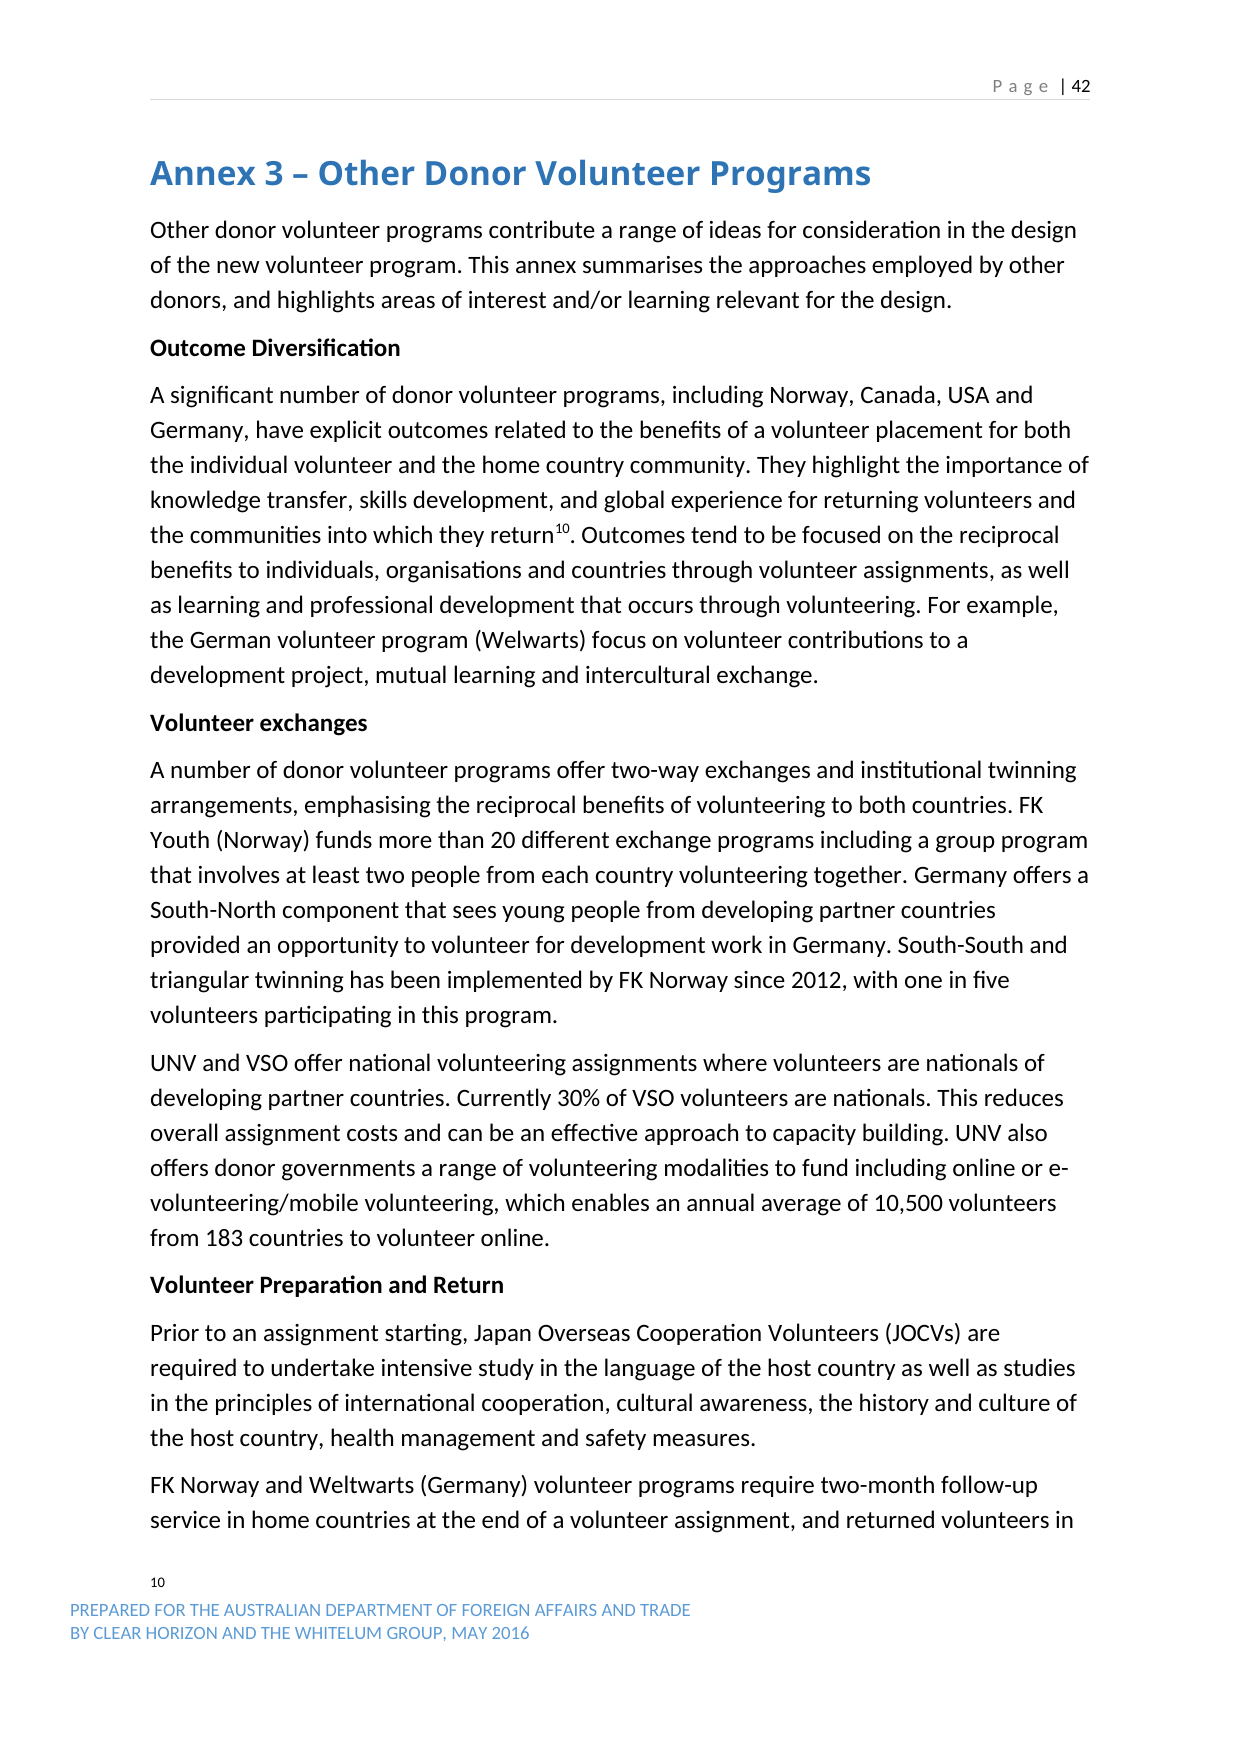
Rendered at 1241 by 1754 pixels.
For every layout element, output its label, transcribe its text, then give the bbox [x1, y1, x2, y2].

text A number of donor volunteer programs offer two-way exchanges and institutional twinning arrangements, emphasising the reciprocal benefits of volunteering to both countries. FK Youth (Norway) funds more than 20 different exchange programs including a group program that involves at least two people from each country volunteering together. Germany offers a South-North component that sees young people from developing partner countries provided an opportunity to volunteer for development work in Germany. South-South and triangular twinning has been implemented by FK Norway since 2012, with one in five volunteers participating in this program. [150, 755, 1090, 1030]
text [150, 1470, 1090, 1535]
subtitle Annex 3 – Other Donor Volunteer Programs [150, 150, 1090, 195]
text Prior to an assignment starting, Japan Overseas Cooperation Volunteers (JOCVs) are required to undertake intensive study in the language of the host country as well as studies in the principles of international cooperation, cultural awareness, the history and culture of the host country, health management and safety measures. [150, 1317, 1090, 1453]
text Outcome Diversification [150, 332, 1090, 363]
text Volunteer Preparation and Return [150, 1270, 1090, 1300]
text UNV and VSO offer national volunteering assignments where volunteers are nationals of developing partner countries. Currently 30% of VSO volunteers are nationals. This reduces overall assignment costs and can be an effective approach to capacity building. UNV also offers donor governments a range of volunteering modalities to fund including online or e-volunteering/mobile volunteering, which enables an annual average of 10,500 volunteers from 183 countries to volunteer online. [150, 1047, 1090, 1253]
text Volunteer exchanges [150, 707, 1090, 738]
text Other donor volunteer programs contribute a range of ideas for consideration in the design of the new volunteer program. This annex summarises the approaches employed by other donors, and highlights areas of interest and/or learning relevant for the design. [150, 215, 1090, 315]
text A significant number of donor volunteer programs, including Norway, Canada, USA and Germany, have explicit outcomes related to the benefits of a volunteer placement for both the individual volunteer and the home country community. They highlight the importance of knowledge transfer, skills development, and global experience for returning volunteers and the communities into which they return. Outcomes tend to be focused on the reciprocal benefits to individuals, organisations and countries through volunteer assignments, as well as learning and professional development that occurs through volunteering. For example, the German volunteer program (Welwarts) focus on volunteer contributions to a development project, mutual learning and intercultural exchange. [150, 380, 1090, 690]
